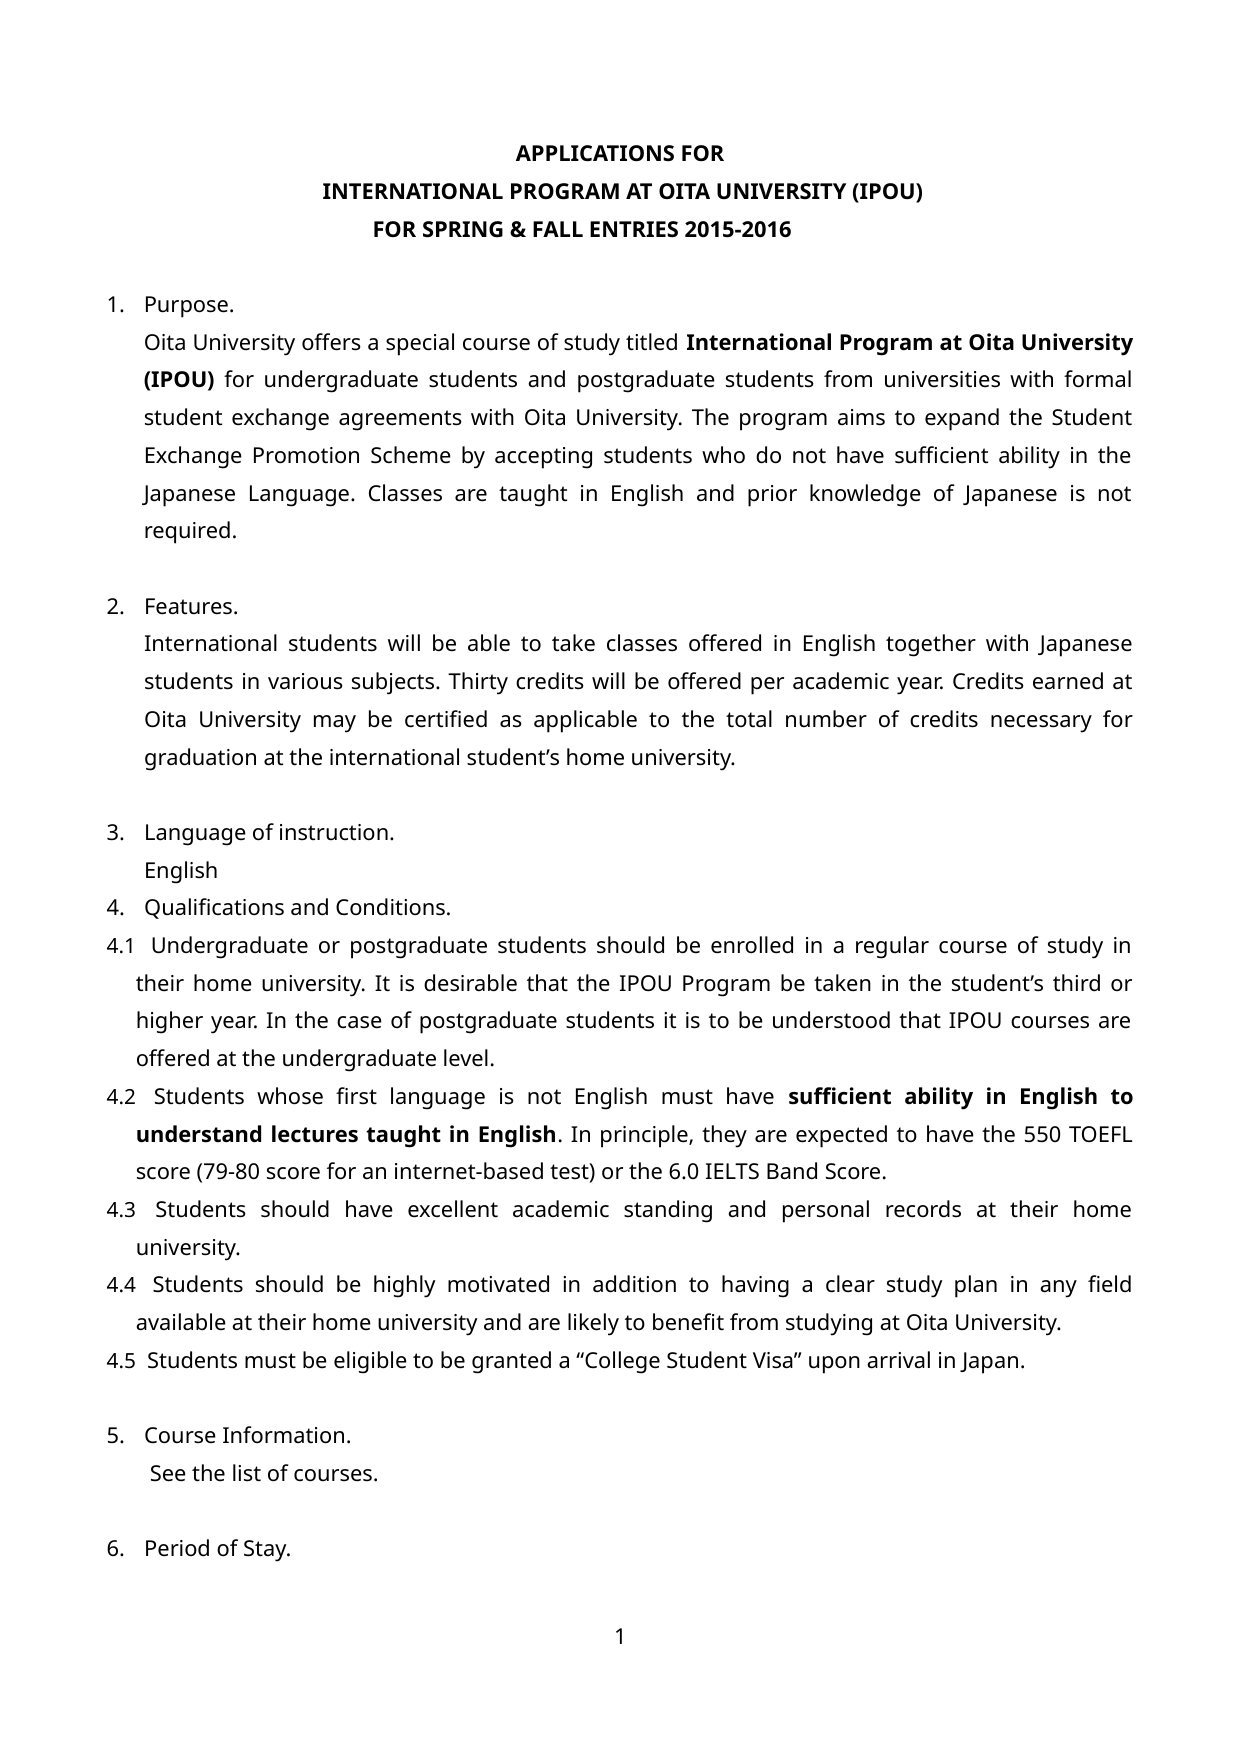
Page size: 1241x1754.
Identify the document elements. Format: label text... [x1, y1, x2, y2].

list Students should have excellent academic standing and personal records at their home university. [106, 1190, 1134, 1265]
list Students should be highly motivated in addition to having a clear study plan in any field available at their home university and are likely to benefit from studying at Oita University. [106, 1265, 1134, 1341]
list Undergraduate or postgraduate students should be enrolled in a regular course of study in their home university. It is desirable that the IPOU Program be taken in the student’s third or higher year. In the case of postgraduate students it is to be understood that IPOU courses are offered at the undergraduate level. [106, 926, 1134, 1077]
text Oita University offers a special course of study titled International Program at Oita University (IPOU) for undergraduate students and postgraduate students from universities with formal student exchange agreements with Oita University. The program aims to expand the Student Exchange Promotion Scheme by accepting students who do not have sufficient ability in the Japanese Language. Classes are taught in English and prior knowledge of Japanese is not required. [143, 323, 1134, 587]
list Course Information. See the list of courses. [106, 1416, 1134, 1529]
subtitle INTERNATIONAL PROGRAM AT OITA UNIVERSITY (IPOU) [106, 172, 1134, 209]
list Purpose. [106, 285, 1134, 323]
list Features. International students will be able to take classes offered in English together with Japanese students in various subjects. Thirty credits will be offered per academic year. Credits earned at Oita University may be certified as applicable to the total number of credits necessary for graduation at the international student’s home university. [106, 587, 1134, 813]
text English [144, 851, 1134, 888]
list Language of instruction. [106, 813, 1134, 851]
list Qualifications and Conditions. [106, 888, 1134, 926]
list Period of Stay. [106, 1529, 1134, 1567]
list Students must be eligible to be granted a “College Student Visa” upon arrival in Japan. [106, 1341, 1134, 1378]
list Students whose first language is not English must have sufficient ability in English to understand lectures taught in English. In principle, they are expected to have the 550 TOEFL score (79-80 score for an internet-based test) or the 6.0 IELTS Band Score. [106, 1077, 1134, 1190]
text FOR SPRING & FALL ENTRIES 2015-2016 [106, 209, 1134, 247]
subtitle APPLICATIONS FOR [106, 134, 1134, 172]
